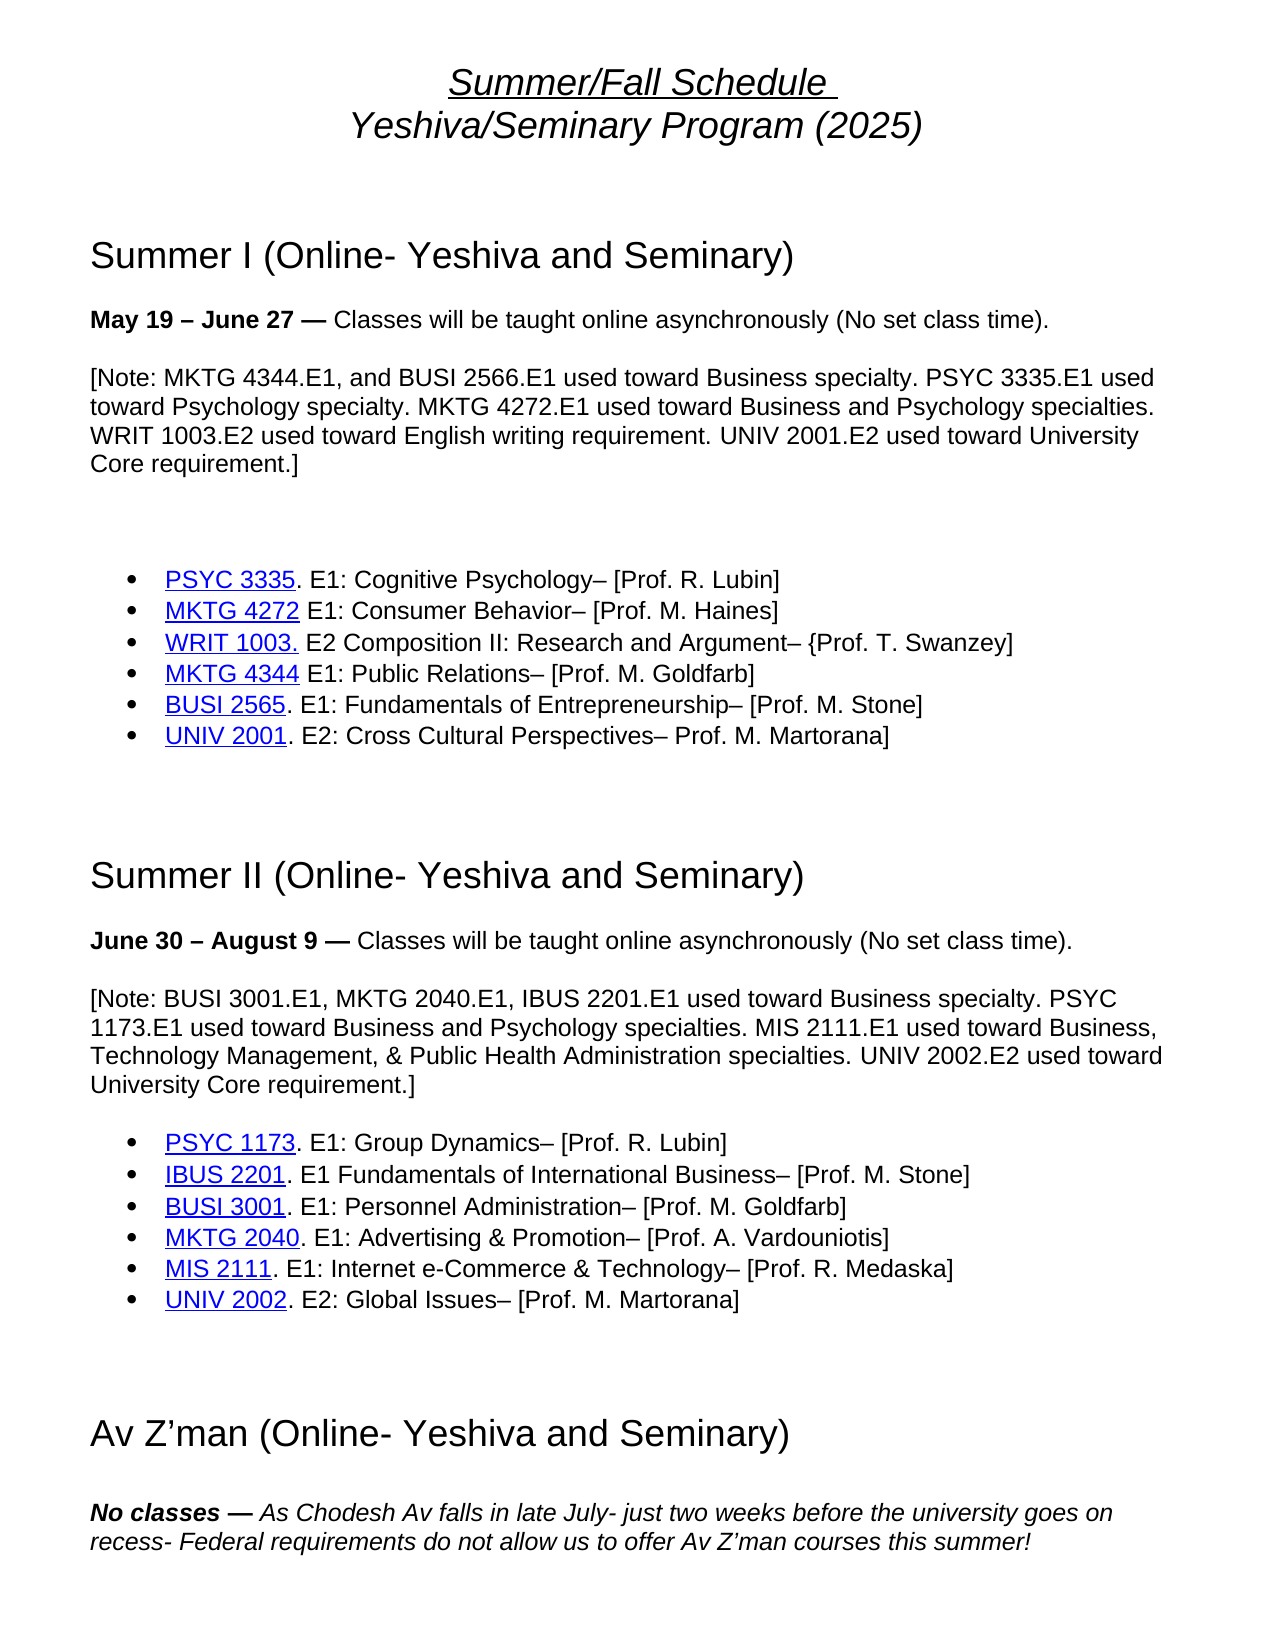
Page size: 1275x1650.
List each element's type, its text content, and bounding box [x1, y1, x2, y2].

list MKTG 4344 E1: Public Relations– [Prof. M. Goldfarb] [127, 659, 1185, 687]
list IBUS 2201. E1 Fundamentals of International Business– [Prof. M. Stone] [127, 1160, 1185, 1189]
text May 19 – June 27 — Classes will be taught online asynchronously (No set class time). [90, 305, 1185, 334]
list MIS 2111. E1: Internet e-Commerce & Technology– [Prof. R. Medaska] [127, 1254, 1185, 1283]
list PSYC 1173. E1: Group Dynamics– [Prof. R. Lubin] [127, 1127, 1185, 1158]
text No classes — As Chodesh Av falls in late July- just two weeks before the university goes on recess- Federal requirements do not allow us to offer Av Z’man courses this summer! [90, 1498, 1185, 1555]
list BUSI 3001. E1: Personnel Administration– [Prof. M. Goldfarb] [127, 1192, 1185, 1220]
text June 30 – August 9 — Classes will be taught online asynchronously (No set class time). [90, 926, 1185, 954]
text Summer II (Online- Yeshiva and Seminary) [90, 853, 1185, 897]
text Summer/Fall Schedule [90, 60, 1185, 103]
text [Note: MKTG 4344.E1, and BUSI 2566.E1 used toward Business specialty. PSYC 3335.E1 used toward Psychology specialty. MKTG 4272.E1 used toward Business and Psychology specialties. WRIT 1003.E2 used toward English writing requirement. UNIV 2001.E2 used toward University Core requirement.] [90, 363, 1185, 478]
text [Note: BUSI 3001.E1, MKTG 2040.E1, IBUS 2201.E1 used toward Business specialty. PSYC 1173.E1 used toward Business and Psychology specialties. MIS 2111.E1 used toward Business, Technology Management, & Public Health Administration specialties. UNIV 2002.E2 used toward University Core requirement.] [90, 984, 1185, 1127]
list UNIV 2001. E2: Cross Cultural Perspectives– Prof. M. Martorana] [127, 721, 1185, 750]
text Av Z’man (Online- Yeshiva and Seminary) [90, 1412, 1185, 1455]
list UNIV 2002. E2: Global Issues– [Prof. M. Martorana] [127, 1285, 1185, 1314]
list PSYC 3335. E1: Cognitive Psychology– [Prof. R. Lubin] [127, 565, 1185, 594]
list WRIT 1003. E2 Composition II: Research and Argument– {Prof. T. Swanzey] [127, 627, 1185, 656]
text Summer I (Online- Yeshiva and Seminary) [90, 233, 1185, 276]
list MKTG 4272 E1: Consumer Behavior– [Prof. M. Haines] [127, 596, 1185, 625]
text Yeshiva/Seminary Program (2025) [90, 103, 1185, 146]
list BUSI 2565. E1: Fundamentals of Entrepreneurship– [Prof. M. Stone] [127, 690, 1185, 719]
list MKTG 2040. E1: Advertising & Promotion– [Prof. A. Vardouniotis] [127, 1223, 1185, 1252]
